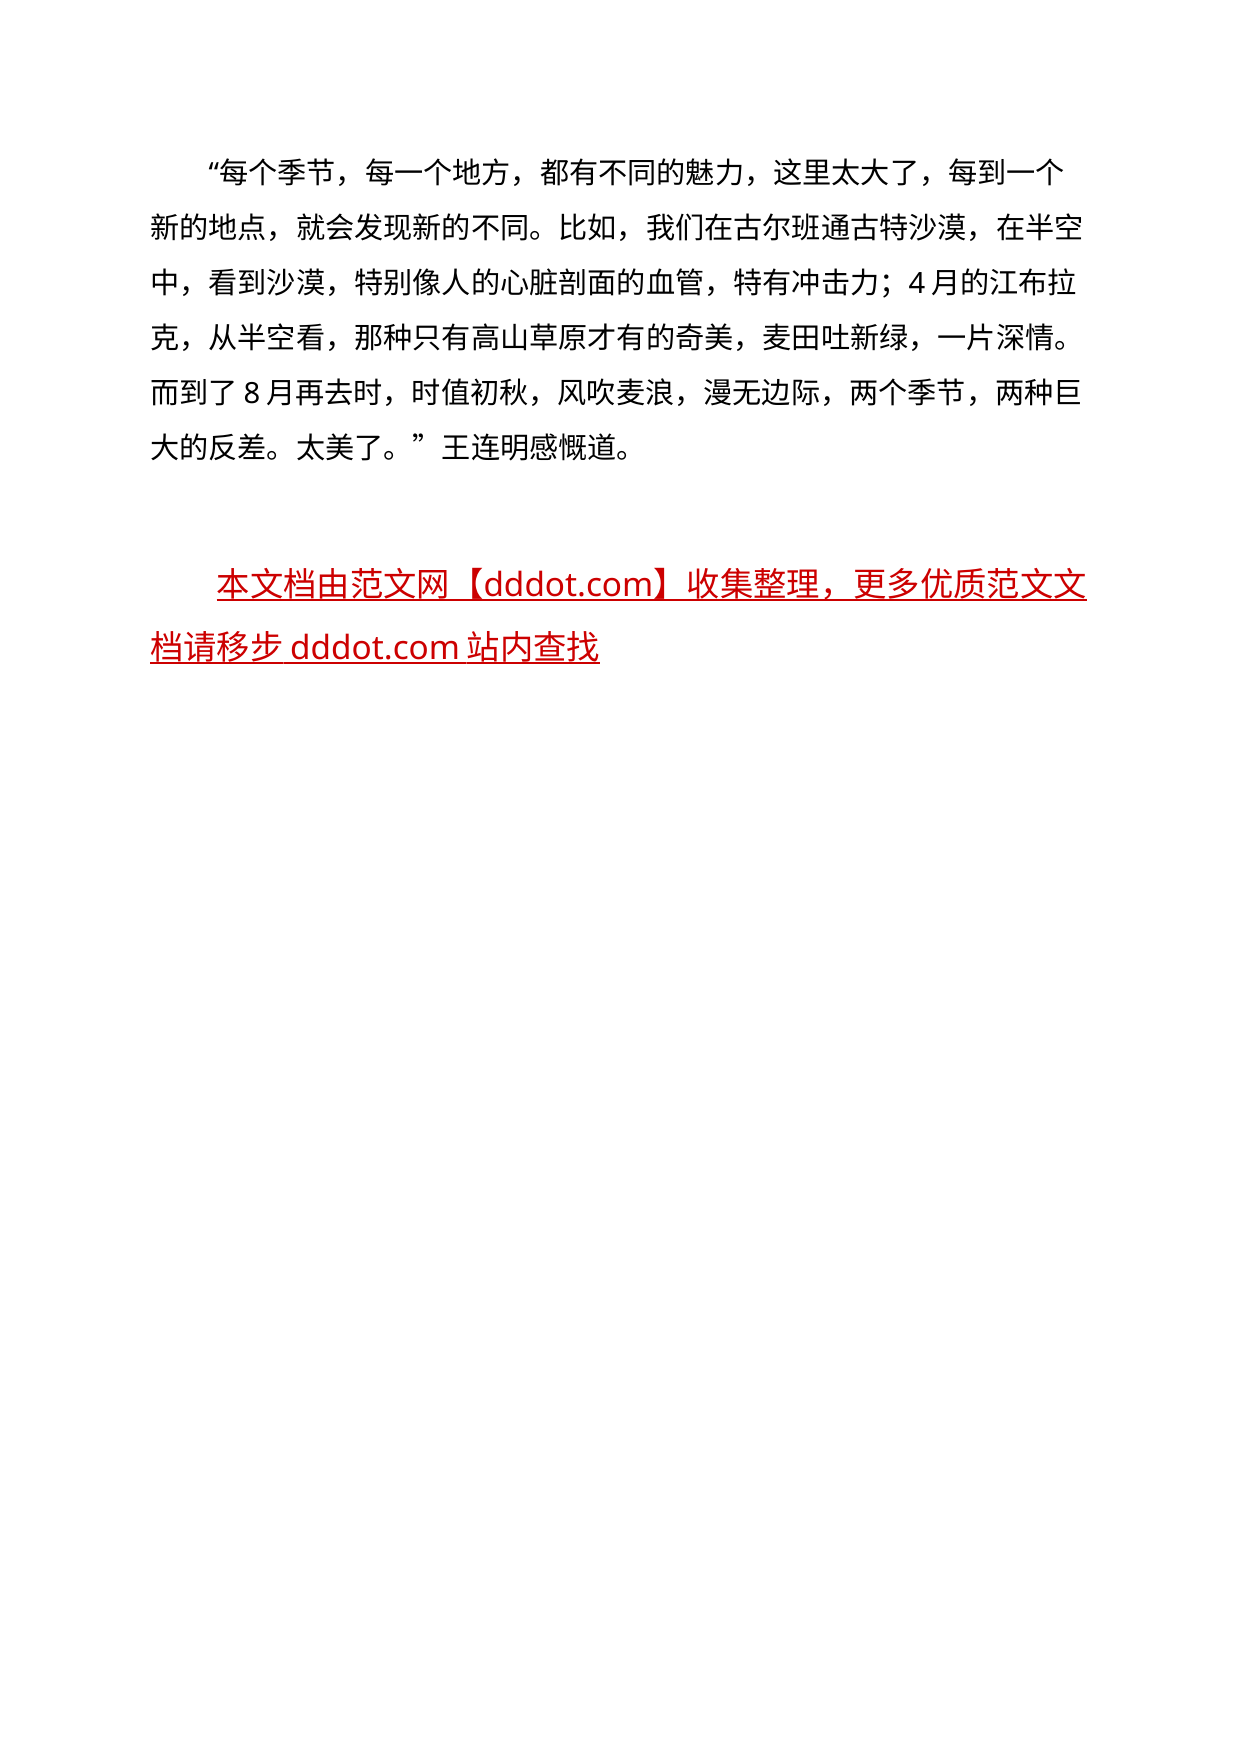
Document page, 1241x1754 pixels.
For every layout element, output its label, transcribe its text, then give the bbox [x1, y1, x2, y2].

text “每个季节，每一个地方，都有不同的魅力，这里太大了，每到一个新的地点，就会发现新的不同。比如，我们在古尔班通古特沙漠，在半空中，看到沙漠，特别像人的心脏剖面的血管，特有冲击力；4月的江布拉克，从半空看，那种只有高山草原才有的奇美，麦田吐新绿，一片深情。而到了8月再去时，时值初秋，风吹麦浪，漫无边际，两个季节，两种巨大的反差。太美了。”王连明感慨道。 [150, 150, 1090, 467]
text 本文档由范文网【dddot.com】收集整理，更多优质范文文档请移步dddot.com站内查找 [150, 558, 1090, 669]
